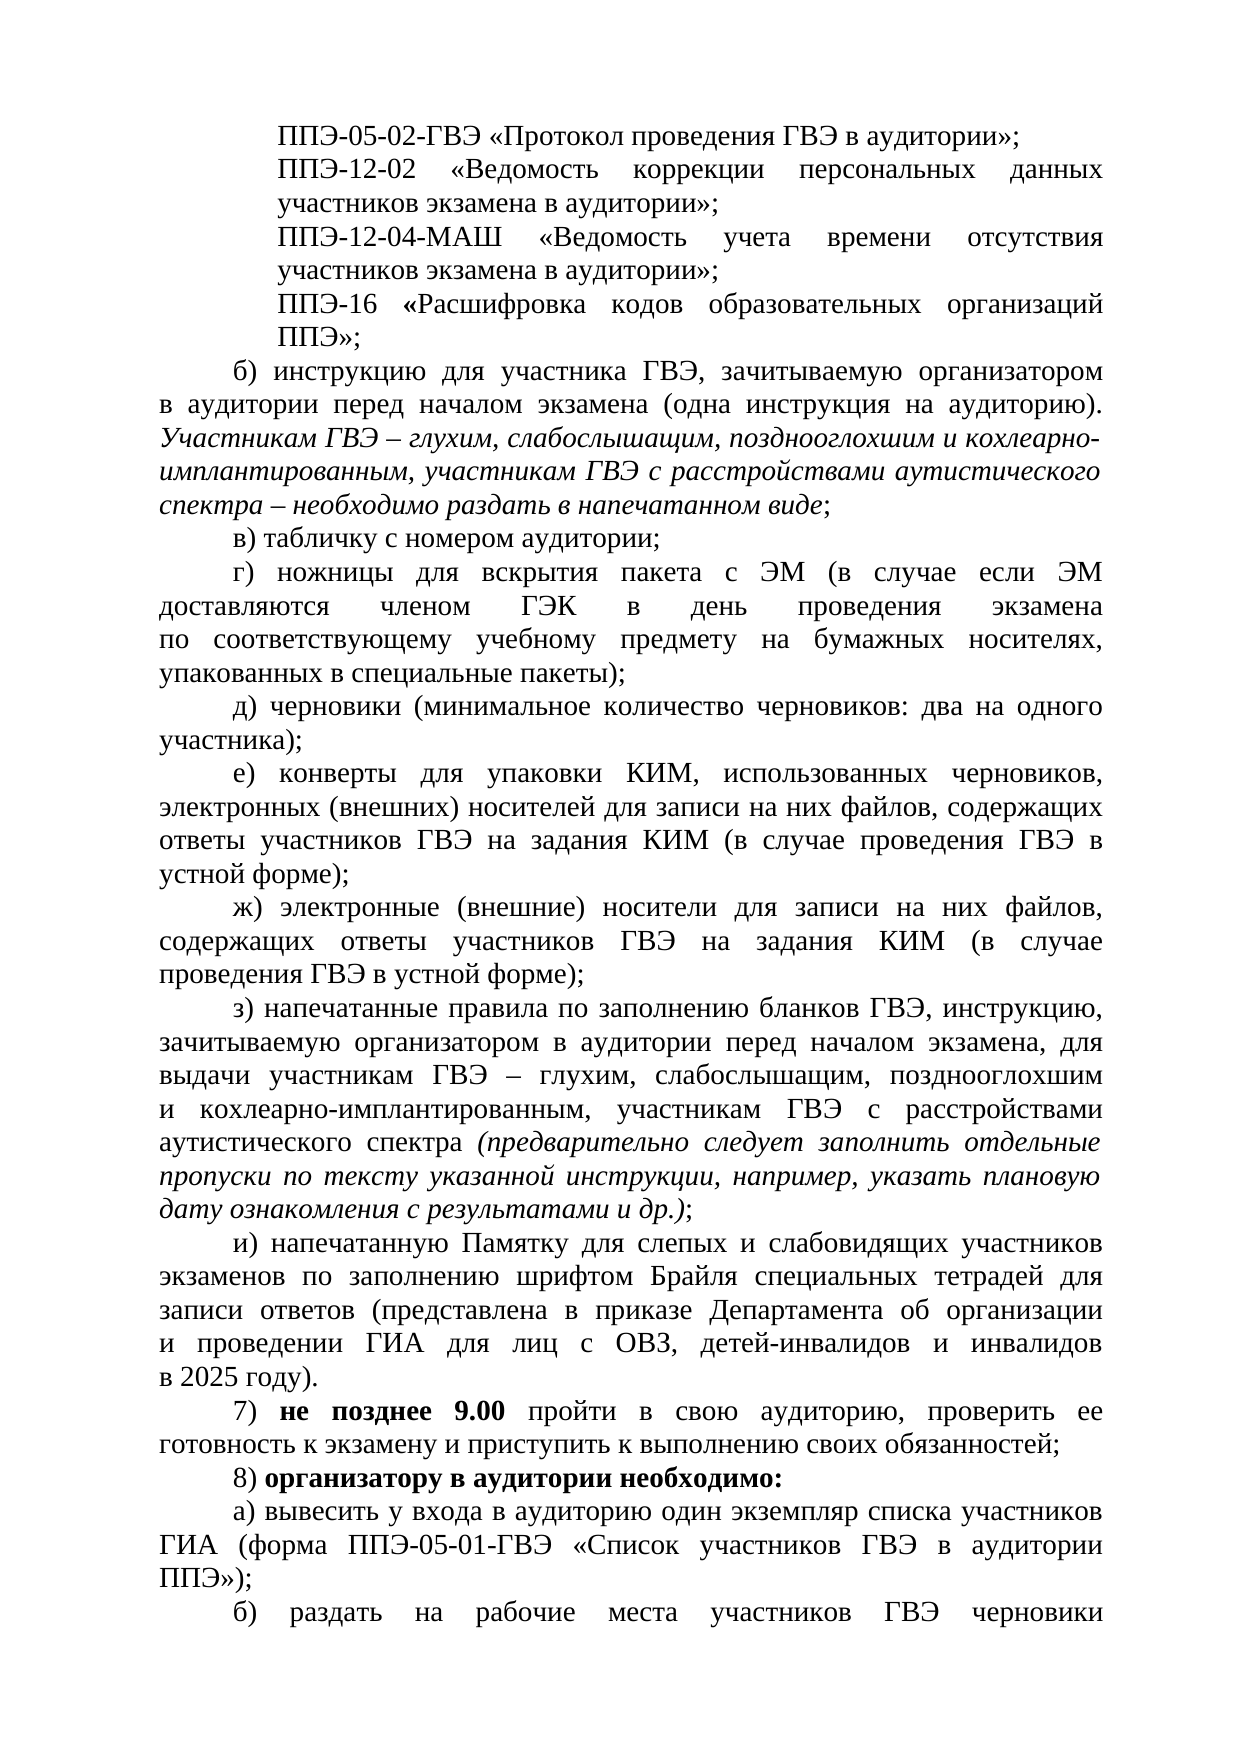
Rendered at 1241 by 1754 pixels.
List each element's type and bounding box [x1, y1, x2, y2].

table_header [148, 118, 1115, 1627]
